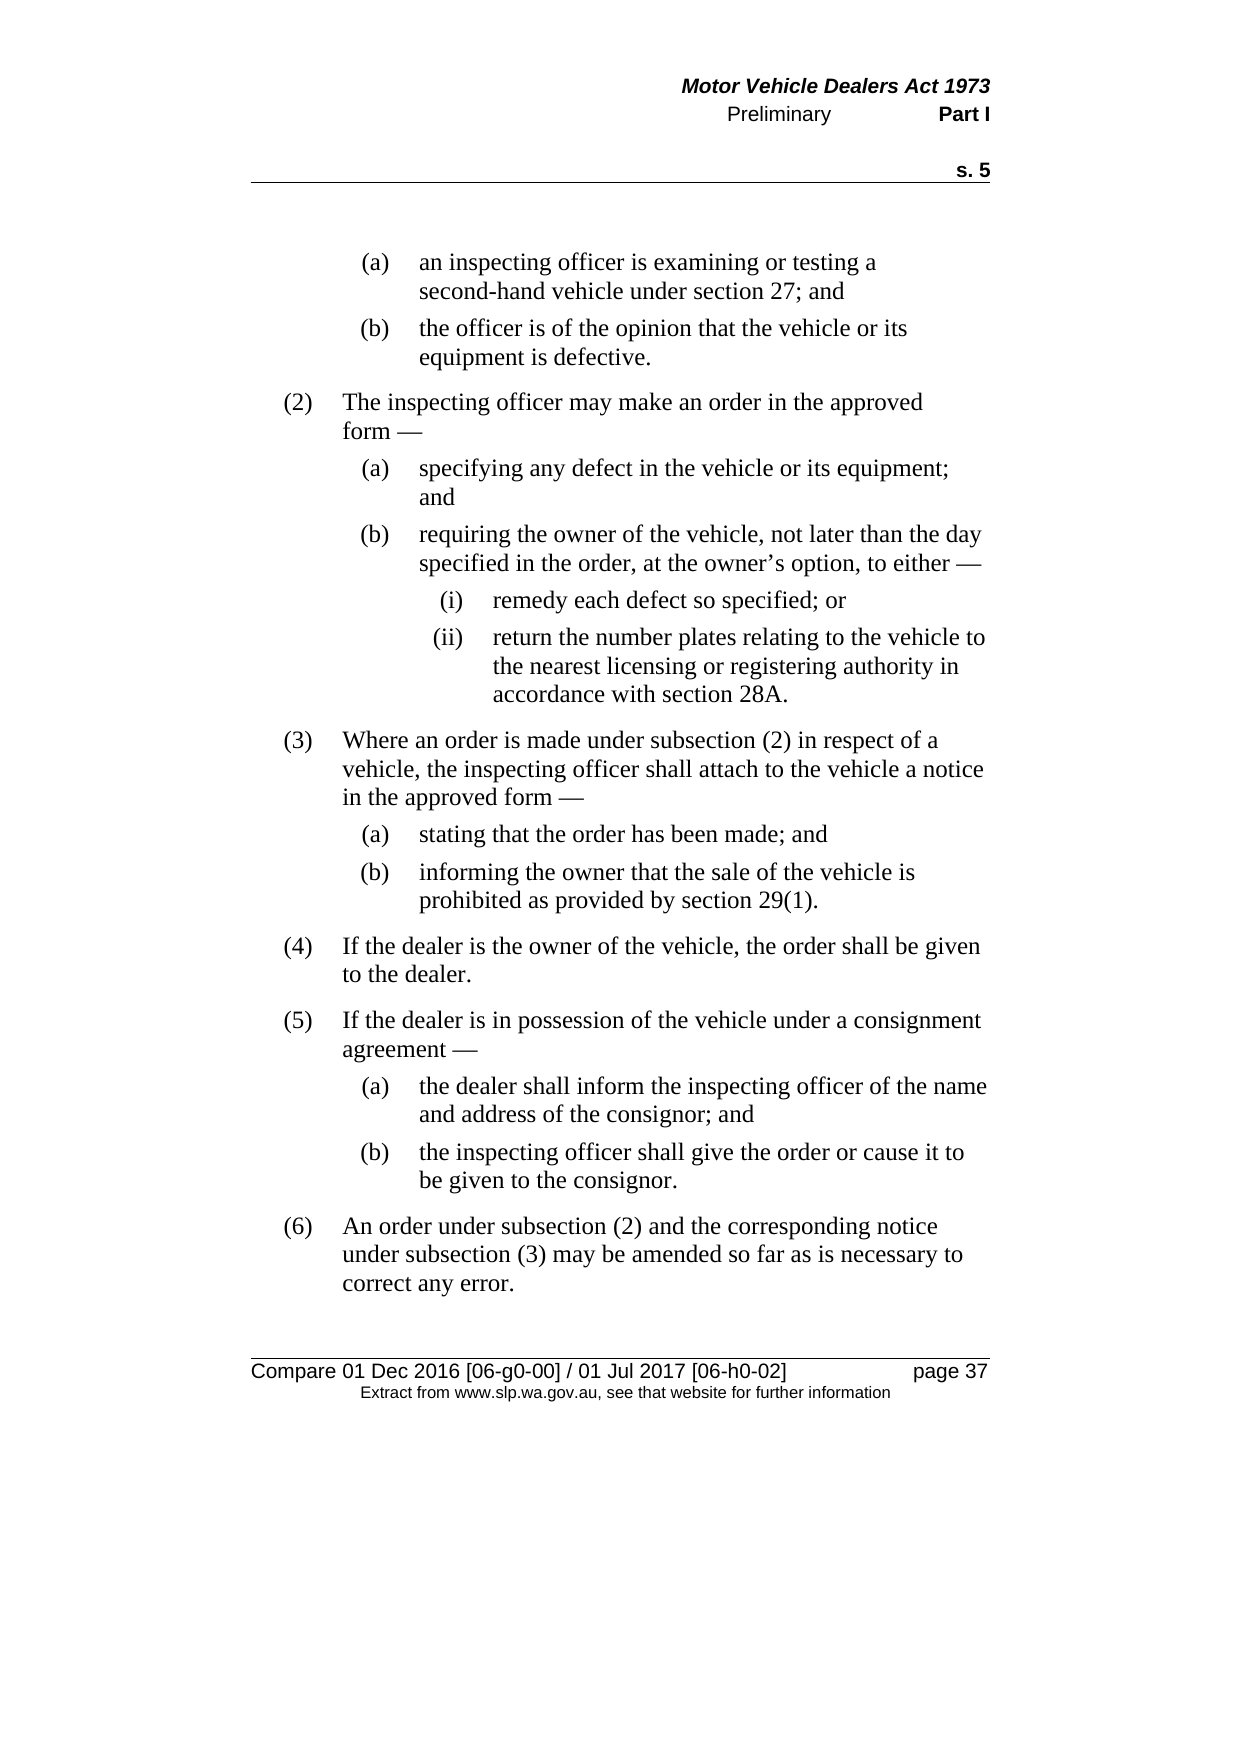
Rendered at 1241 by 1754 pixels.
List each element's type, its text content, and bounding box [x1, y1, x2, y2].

text (5) If the dealer is in possession of the vehicle under a consignment agreement — [251, 1005, 990, 1062]
text (b) the officer is of the opinion that the vehicle or its equipment is defective. [251, 313, 990, 371]
text (ii) return the number plates relating to the vehicle to the nearest licensing or registering authority in accordance with section 28A. [251, 622, 990, 708]
text (3) Where an order is made under subsection (2) in respect of a vehicle, the inspecting officer shall attach to the vehicle a notice in the approved form — [251, 725, 990, 811]
text (i) remedy each defect so specified; or [251, 585, 990, 614]
text (a) stating that the order has been made; and [251, 819, 990, 848]
text (b) requiring the owner of the vehicle, not later than the day specified in the order, at the owner’s option, to either — [251, 519, 990, 577]
text (b) informing the owner that the sale of the vehicle is prohibited as provided by section 29(1). [251, 857, 990, 914]
text (a) specifying any defect in the vehicle or its equipment; and [251, 453, 990, 511]
text (a) an inspecting officer is examining or testing a second-hand vehicle under section 27; and [251, 247, 990, 305]
text (2) The inspecting officer may make an order in the approved form — [251, 387, 990, 445]
text (b) the inspecting officer shall give the order or cause it to be given to the consignor. [251, 1137, 990, 1194]
text (a) the dealer shall inform the inspecting officer of the name and address of the consignor; and [251, 1071, 990, 1128]
text (6) An order under subsection (2) and the corresponding notice under subsection (3) may be amended so far as is necessary to correct any error. [251, 1211, 990, 1297]
text (4) If the dealer is the owner of the vehicle, the order shall be given to the dealer. [251, 931, 990, 988]
